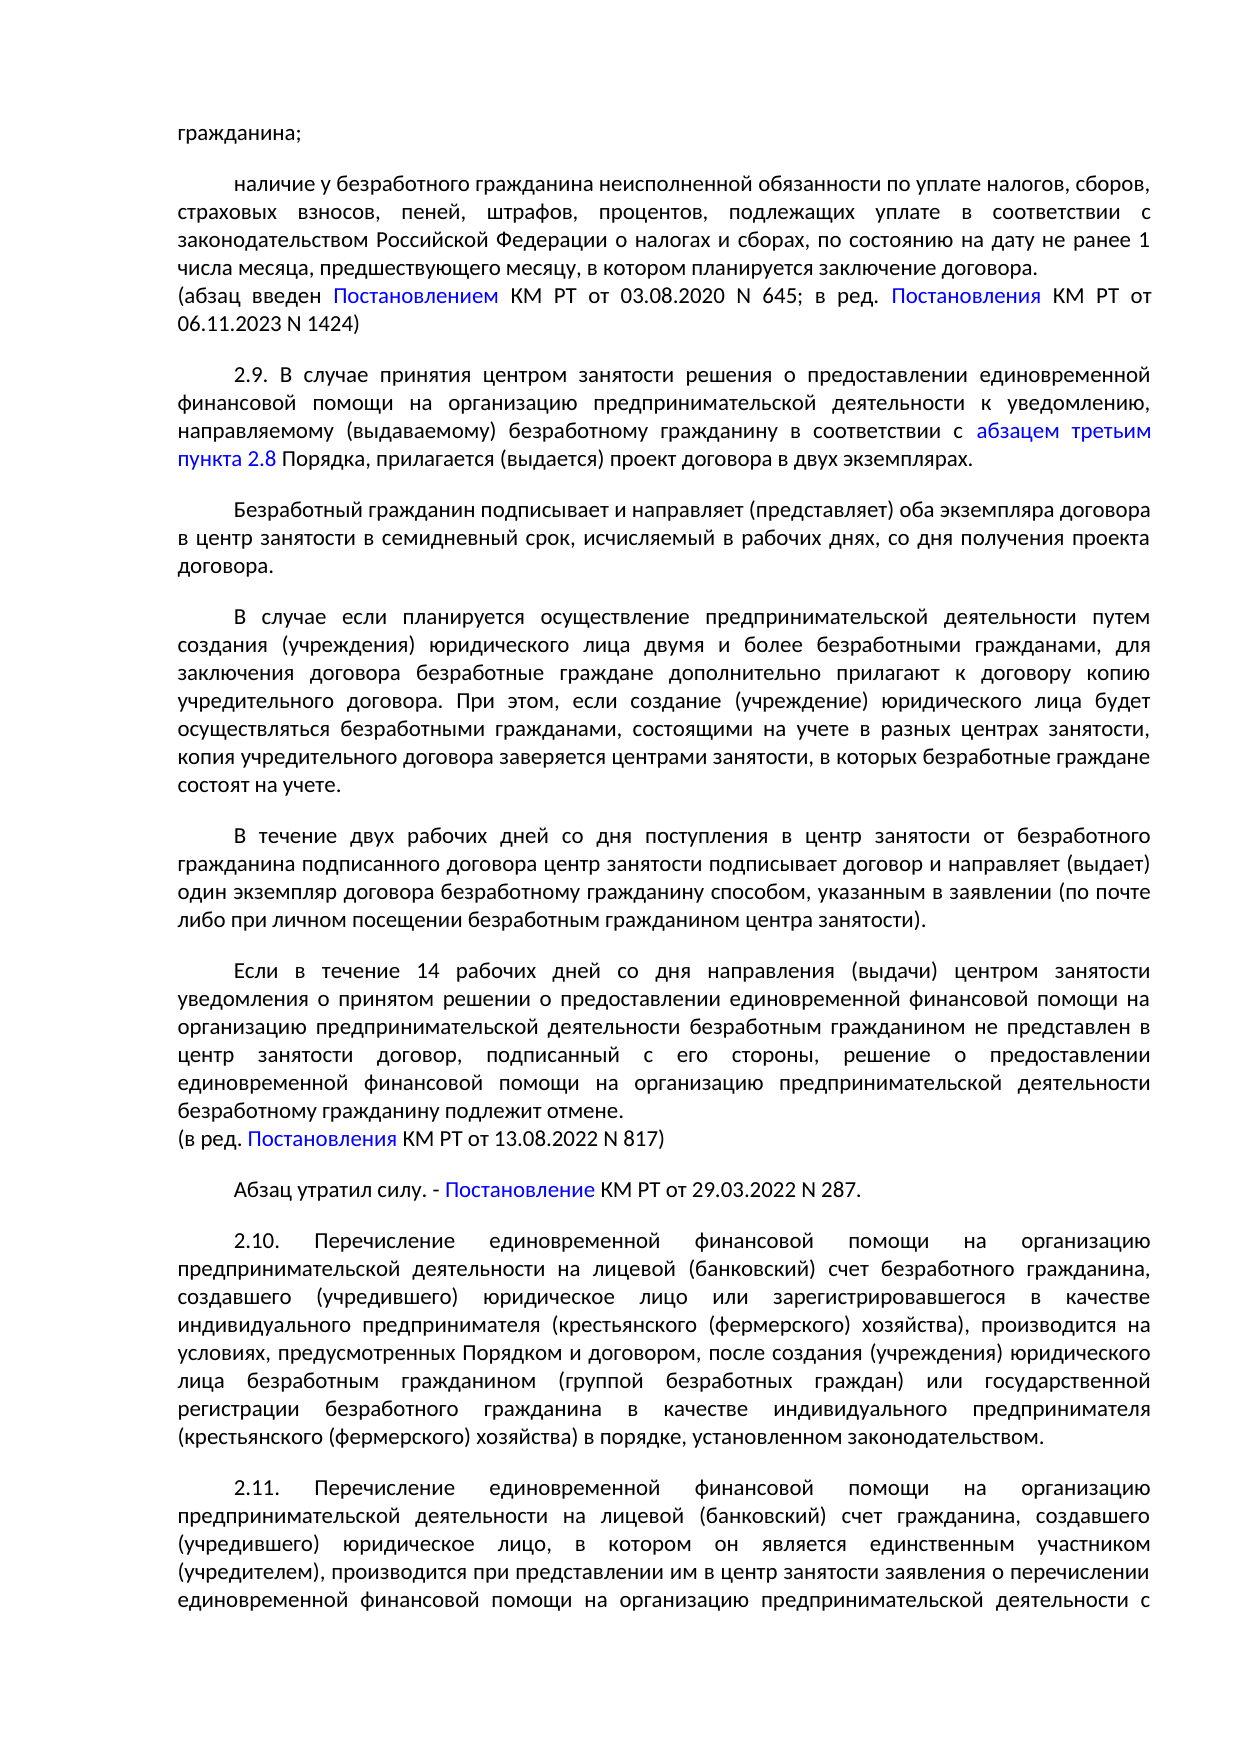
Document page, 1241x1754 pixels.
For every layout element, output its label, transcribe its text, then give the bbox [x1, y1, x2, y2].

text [177, 118, 1152, 146]
text Абзац утратил силу. - Постановление КМ РТ от 29.03.2022 N 287. [177, 1175, 1152, 1203]
text В течение двух рабочих дней со дня поступления в центр занятости от безработного гражданина подписанного договора центр занятости подписывает договор и направляет (выдает) один экземпляр договора безработному гражданину способом, указанным в заявлении (по почте либо при личном посещении безработным гражданином центра занятости). [177, 821, 1152, 933]
text наличие у безработного гражданина неисполненной обязанности по уплате налогов, сборов, страховых взносов, пеней, штрафов, процентов, подлежащих уплате в соответствии с законодательством Российской Федерации о налогах и сборах, по состоянию на дату не ранее 1 числа месяца, предшествующего месяцу, в котором планируется заключение договора. [177, 169, 1152, 281]
text Безработный гражданин подписывает и направляет (представляет) оба экземпляра договора в центр занятости в семидневный срок, исчисляемый в рабочих днях, со дня получения проекта договора. [177, 495, 1152, 579]
text 2.9. В случае принятия центром занятости решения о предоставлении единовременной финансовой помощи на организацию предпринимательской деятельности к уведомлению, направляемому (выдаваемому) безработному гражданину в соответствии с абзацем третьим пункта 2.8 Порядка, прилагается (выдается) проект договора в двух экземплярах. [177, 360, 1152, 472]
text В случае если планируется осуществление предпринимательской деятельности путем создания (учреждения) юридического лица двумя и более безработными гражданами, для заключения договора безработные граждане дополнительно прилагают к договору копию учредительного договора. При этом, если создание (учреждение) юридического лица будет осуществляться безработными гражданами, состоящими на учете в разных центрах занятости, копия учредительного договора заверяется центрами занятости, в которых безработные граждане состоят на учете. [177, 602, 1152, 798]
text 2.10. Перечисление единовременной финансовой помощи на организацию предпринимательской деятельности на лицевой (банковский) счет безработного гражданина, создавшего (учредившего) юридическое лицо или зарегистрировавшегося в качестве индивидуального предпринимателя (крестьянского (фермерского) хозяйства), производится на условиях, предусмотренных Порядком и договором, после создания (учреждения) юридического лица безработным гражданином (группой безработных граждан) или государственной регистрации безработного гражданина в качестве индивидуального предпринимателя (крестьянского (фермерского) хозяйства) в порядке, установленном законодательством. [177, 1226, 1152, 1450]
text (в ред. Постановления КМ РТ от 13.08.2022 N 817) [177, 1124, 1152, 1152]
text Если в течение 14 рабочих дней со дня направления (выдачи) центром занятости уведомления о принятом решении о предоставлении единовременной финансовой помощи на организацию предпринимательской деятельности безработным гражданином не представлен в центр занятости договор, подписанный с его стороны, решение о предоставлении единовременной финансовой помощи на организацию предпринимательской деятельности безработному гражданину подлежит отмене. [177, 956, 1152, 1124]
text (абзац введен Постановлением КМ РТ от 03.08.2020 N 645; в ред. Постановления КМ РТ от 06.11.2023 N 1424) [177, 281, 1152, 337]
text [177, 1473, 1152, 1613]
